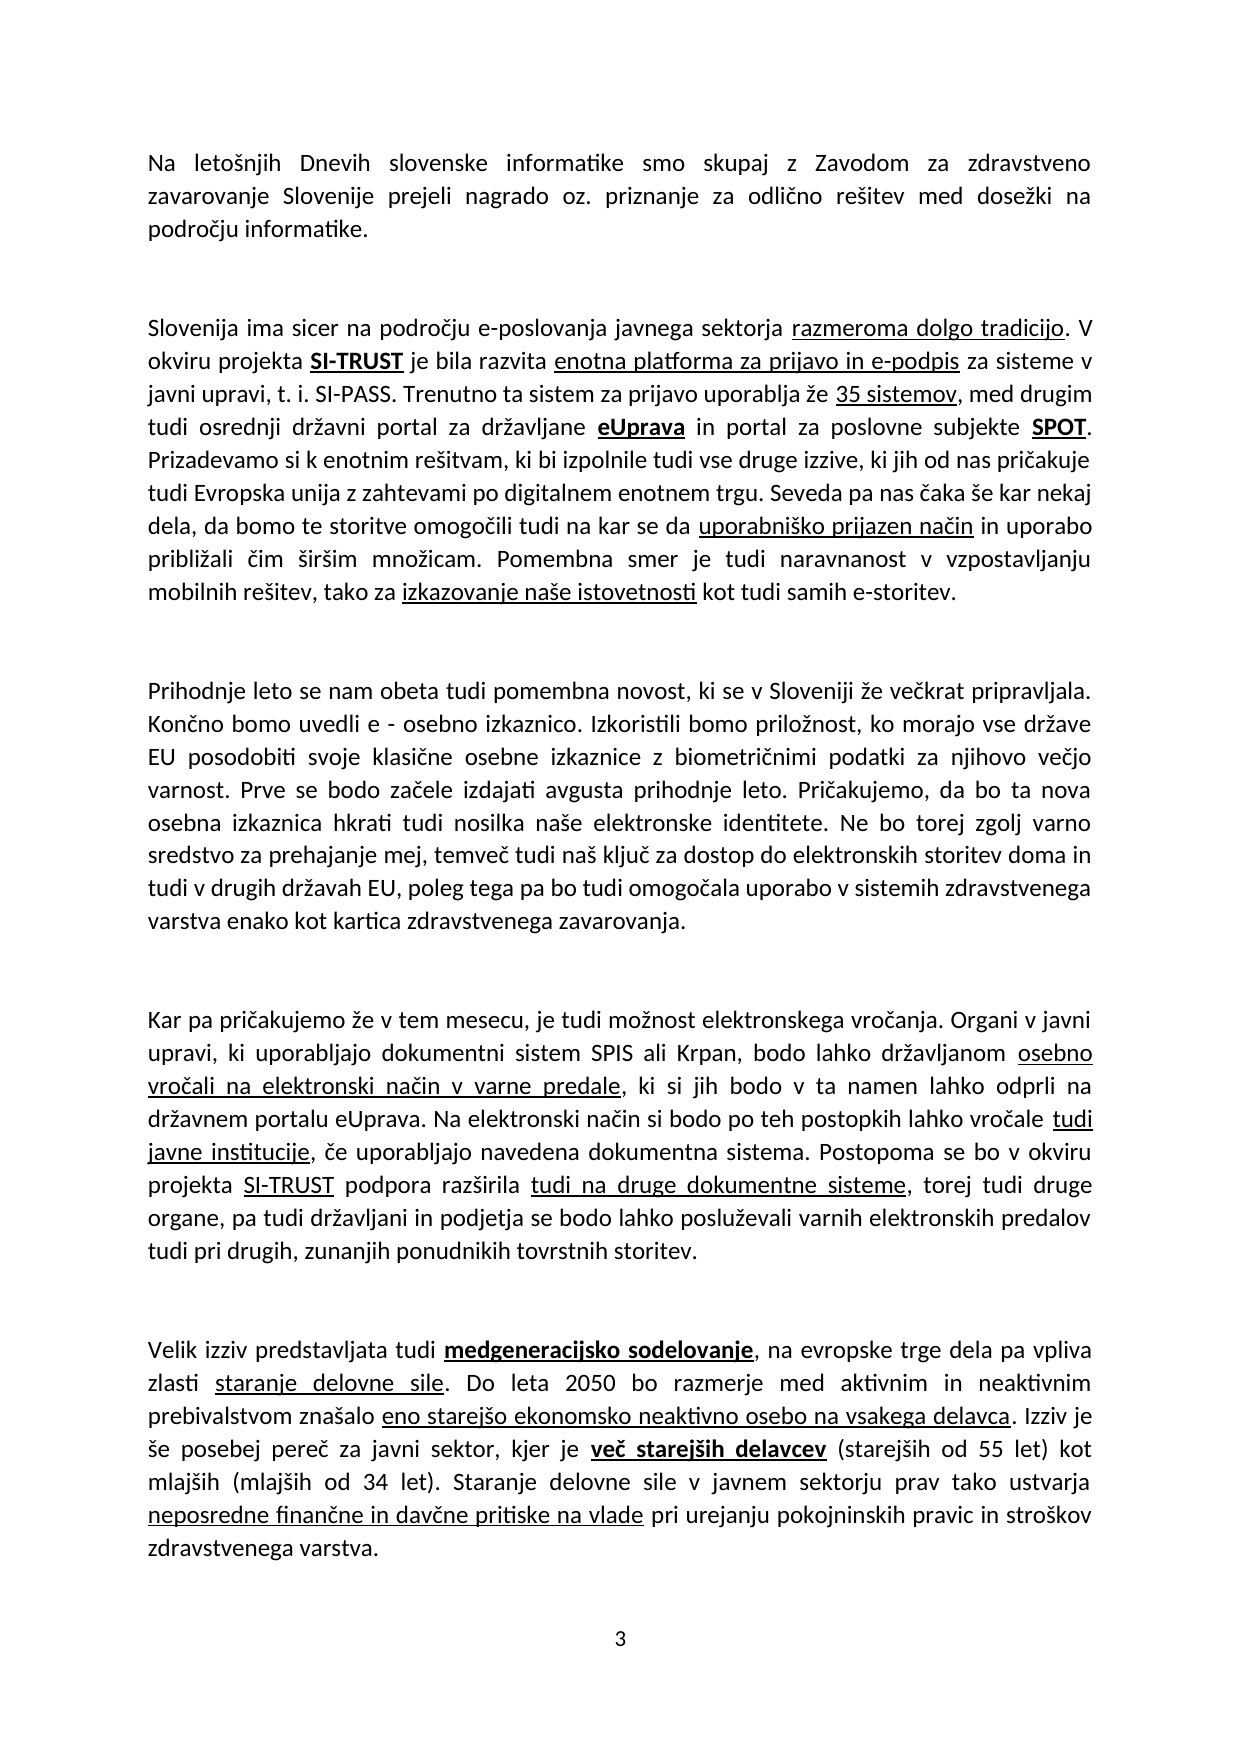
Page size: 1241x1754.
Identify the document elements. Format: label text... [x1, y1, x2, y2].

text Prihodnje leto se nam obeta tudi pomembna novost, ki se v Sloveniji že večkrat pripravljala. Končno bomo uvedli e - osebno izkaznico. Izkoristili bomo priložnost, ko morajo vse države EU posodobiti svoje klasične osebne izkaznice z biometričnimi podatki za njihovo večjo varnost. Prve se bodo začele izdajati avgusta prihodnje leto. Pričakujemo, da bo ta nova osebna izkaznica hkrati tudi nosilka naše elektronske identitete. Ne bo torej zgolj varno sredstvo za prehajanje mej, temveč tudi naš ključ za dostop do elektronskih storitev doma in tudi v drugih državah EU, poleg tega pa bo tudi omogočala uporabo v sistemih zdravstvenega varstva enako kot kartica zdravstvenega zavarovanja. [148, 675, 1093, 936]
text Velik izziv predstavljata tudi medgeneracijsko sodelovanje, na evropske trge dela pa vpliva zlasti staranje delovne sile. Do leta 2050 bo razmerje med aktivnim in neaktivnim prebivalstvom znašalo eno starejšo ekonomsko neaktivno osebo na vsakega delavca. Izziv je še posebej pereč za javni sektor, kjer je več starejših delavcev (starejših od 55 let) kot mlajših (mlajših od 34 let). Staranje delovne sile v javnem sektorju prav tako ustvarja neposredne finančne in davčne pritiske na vlade pri urejanju pokojninskih pravic in stroškov zdravstvenega varstva. [148, 1334, 1093, 1562]
text Slovenija ima sicer na področju e-poslovanja javnega sektorja razmeroma dolgo tradicijo. V okviru projekta SI-TRUST je bila razvita enotna platforma za prijavo in e-podpis za sisteme v javni upravi, t. i. SI-PASS. Trenutno ta sistem za prijavo uporablja že 35 sistemov, med drugim tudi osrednji državni portal za državljane eUprava in portal za poslovne subjekte SPOT. Prizadevamo si k enotnim rešitvam, ki bi izpolnile tudi vse druge izzive, ki jih od nas pričakuje tudi Evropska unija z zahtevami po digitalnem enotnem trgu. Seveda pa nas čaka še kar nekaj dela, da bomo te storitve omogočili tudi na kar se da uporabniško prijazen način in uporabo približali čim širšim množicam. Pomembna smer je tudi naravnanost v vzpostavljanju mobilnih rešitev, tako za izkazovanje naše istovetnosti kot tudi samih e-storitev. [148, 313, 1093, 606]
text Na letošnjih Dnevih slovenske informatike smo skupaj z Zavodom za zdravstveno zavarovanje Slovenije prejeli nagrado oz. priznanje za odlično rešitev med dosežki na področju informatike. [148, 148, 1093, 244]
text Kar pa pričakujemo že v tem mesecu, je tudi možnost elektronskega vročanja. Organi v javni upravi, ki uporabljajo dokumentni sistem SPIS ali Krpan, bodo lahko državljanom osebno vročali na elektronski način v varne predale, ki si jih bodo v ta namen lahko odprli na državnem portalu eUprava. Na elektronski način si bodo po teh postopkih lahko vročale tudi javne institucije, če uporabljajo navedena dokumentna sistema. Postopoma se bo v okviru projekta SI-TRUST podpora razširila tudi na druge dokumentne sisteme, torej tudi druge organe, pa tudi državljani in podjetja se bodo lahko posluževali varnih elektronskih predalov tudi pri drugih, zunanjih ponudnikih tovrstnih storitev. [148, 1005, 1093, 1266]
